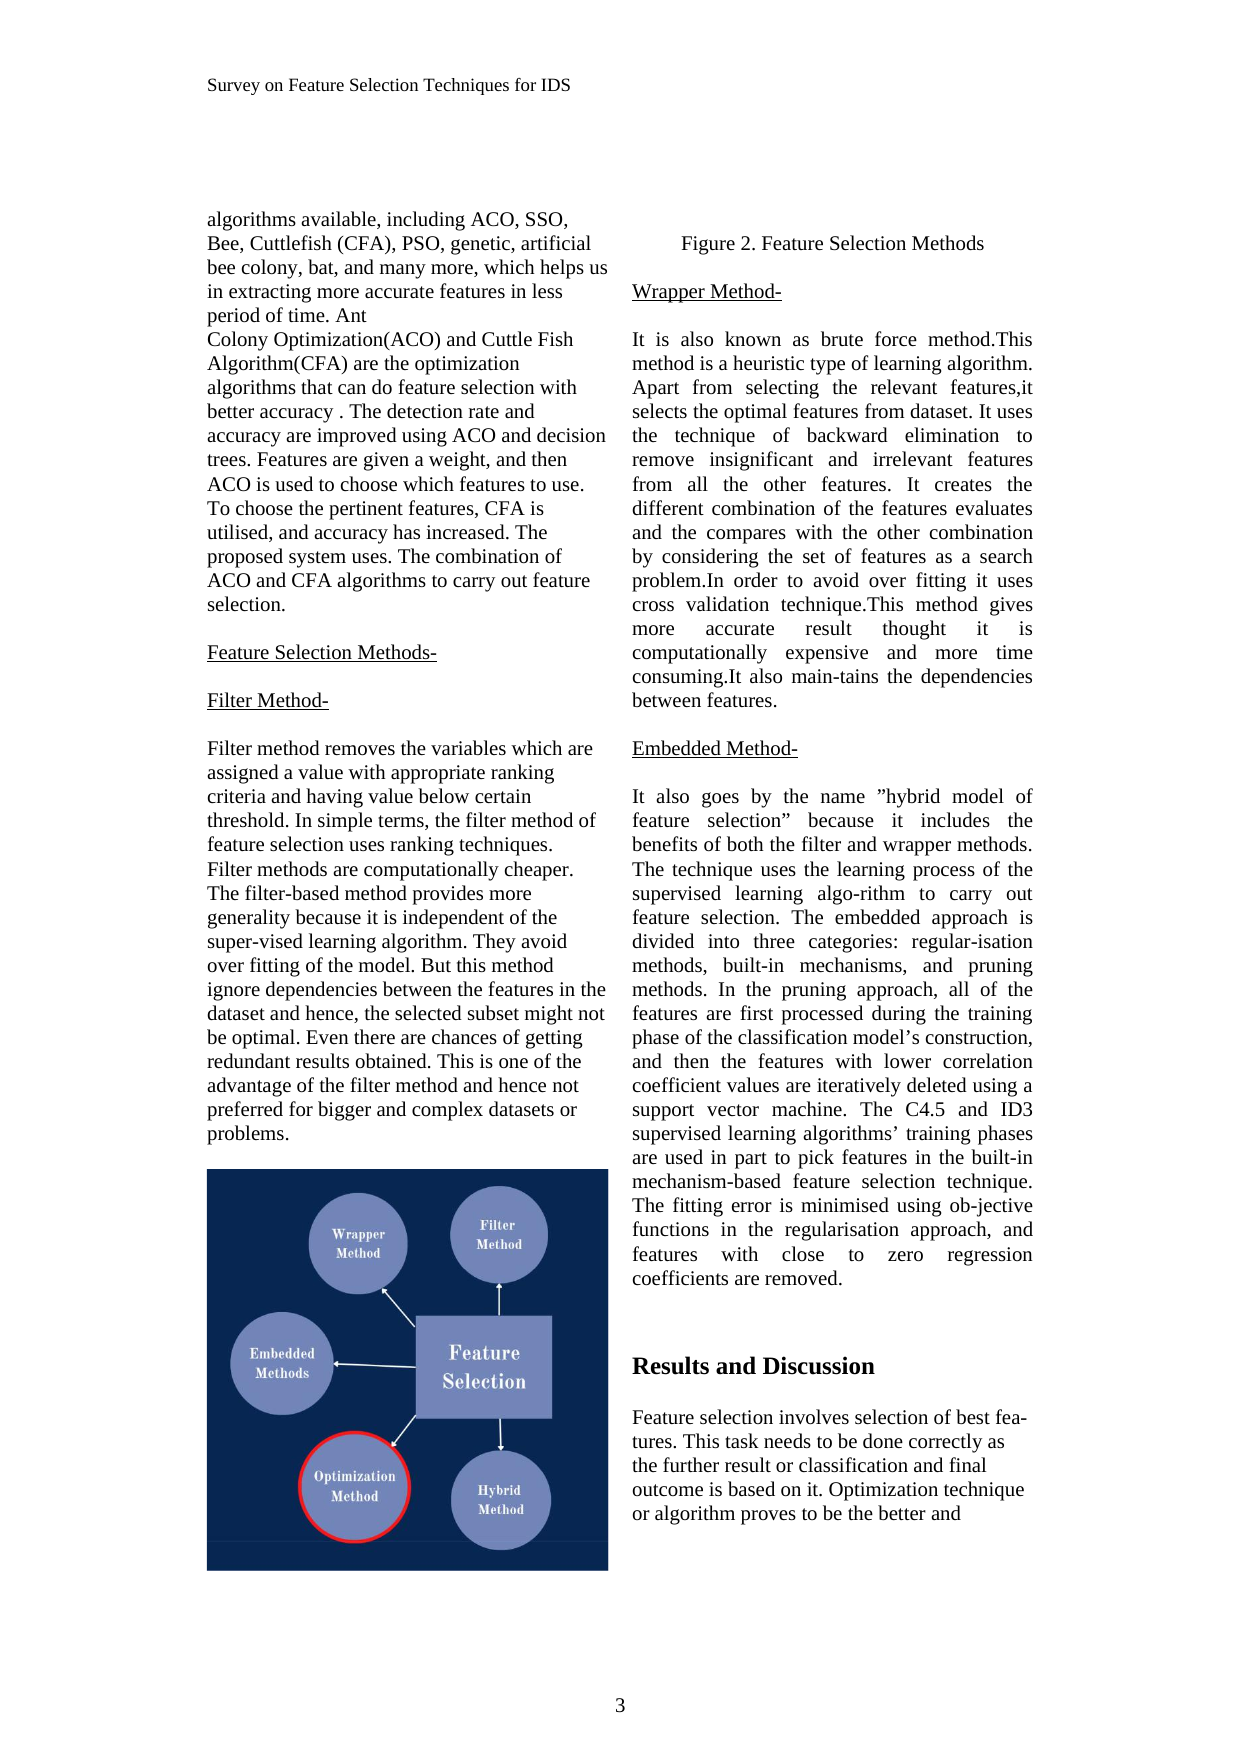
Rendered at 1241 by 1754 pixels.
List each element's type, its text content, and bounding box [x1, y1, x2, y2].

text Filter method removes the variables which are assigned a value with appropriate ranking criteria and having value below certain threshold. In simple terms, the filter method of feature selection uses ranking techniques. [207, 736, 608, 856]
text It is also known as brute force method.This method is a heuristic type of learning algorithm. Apart from selecting the relevant features,it selects the optimal features from dataset. It uses the technique of backward elimination to remove insignificant and irrelevant features from all the other features. It creates the different combination of the features evaluates and the compares with the other combination by considering the set of features as a search problem.In order to avoid over fitting it uses cross validation technique.This method gives more accurate result thought it is computationally expensive and more time consuming.It also main-tains the dependencies between features. [632, 327, 1033, 712]
text Feature Selection Methods- [207, 640, 608, 664]
text It also goes by the name ”hybrid model of feature selection” because it includes the benefits of both the filter and wrapper methods. The technique uses the learning process of the supervised learning algo-rithm to carry out feature selection. The embedded approach is divided into three categories: regular-isation methods, built-in mechanisms, and pruning methods. In the pruning approach, all of the features are first processed during the training phase of the classification model’s construction, and then the features with lower correlation coefficient values are iteratively deleted using a support vector machine. The C4.5 and ID3 supervised learning algorithms’ training phases are used in part to pick features in the built-in mechanism-based feature selection technique. The fitting error is minimised using ob-jective functions in the regularisation approach, and features with close to zero regression coefficients are removed. [632, 784, 1033, 1289]
picture [206, 1169, 609, 1571]
text Filter methods are computationally cheaper. The filter-based method provides more generality because it is independent of the super-vised learning algorithm. They avoid over fitting of the model. But this method ignore dependencies between the features in the dataset and hence, the selected subset might not be optimal. Even there are chances of getting redundant results obtained. This is one of the advantage of the filter method and hence not preferred for bigger and complex datasets or problems. [207, 856, 608, 1145]
text Wrapper Method- [632, 279, 1033, 303]
text Filter Method- [207, 688, 608, 712]
text Colony Optimization(ACO) and Cuttle Fish Algorithm(CFA) are the optimization algorithms that can do feature selection with better accuracy . The detection rate and accuracy are improved using ACO and decision trees. Features are given a weight, and then ACO is used to choose which features to use. To choose the pertinent features, CFA is utilised, and accuracy has increased. The proposed system uses. The combination of ACO and CFA algorithms to carry out feature selection. [207, 327, 608, 616]
text Figure 2. Feature Selection Methods [632, 231, 1033, 255]
text Embedded Method- [632, 736, 1033, 760]
text Results and Discussion [632, 1351, 1033, 1380]
